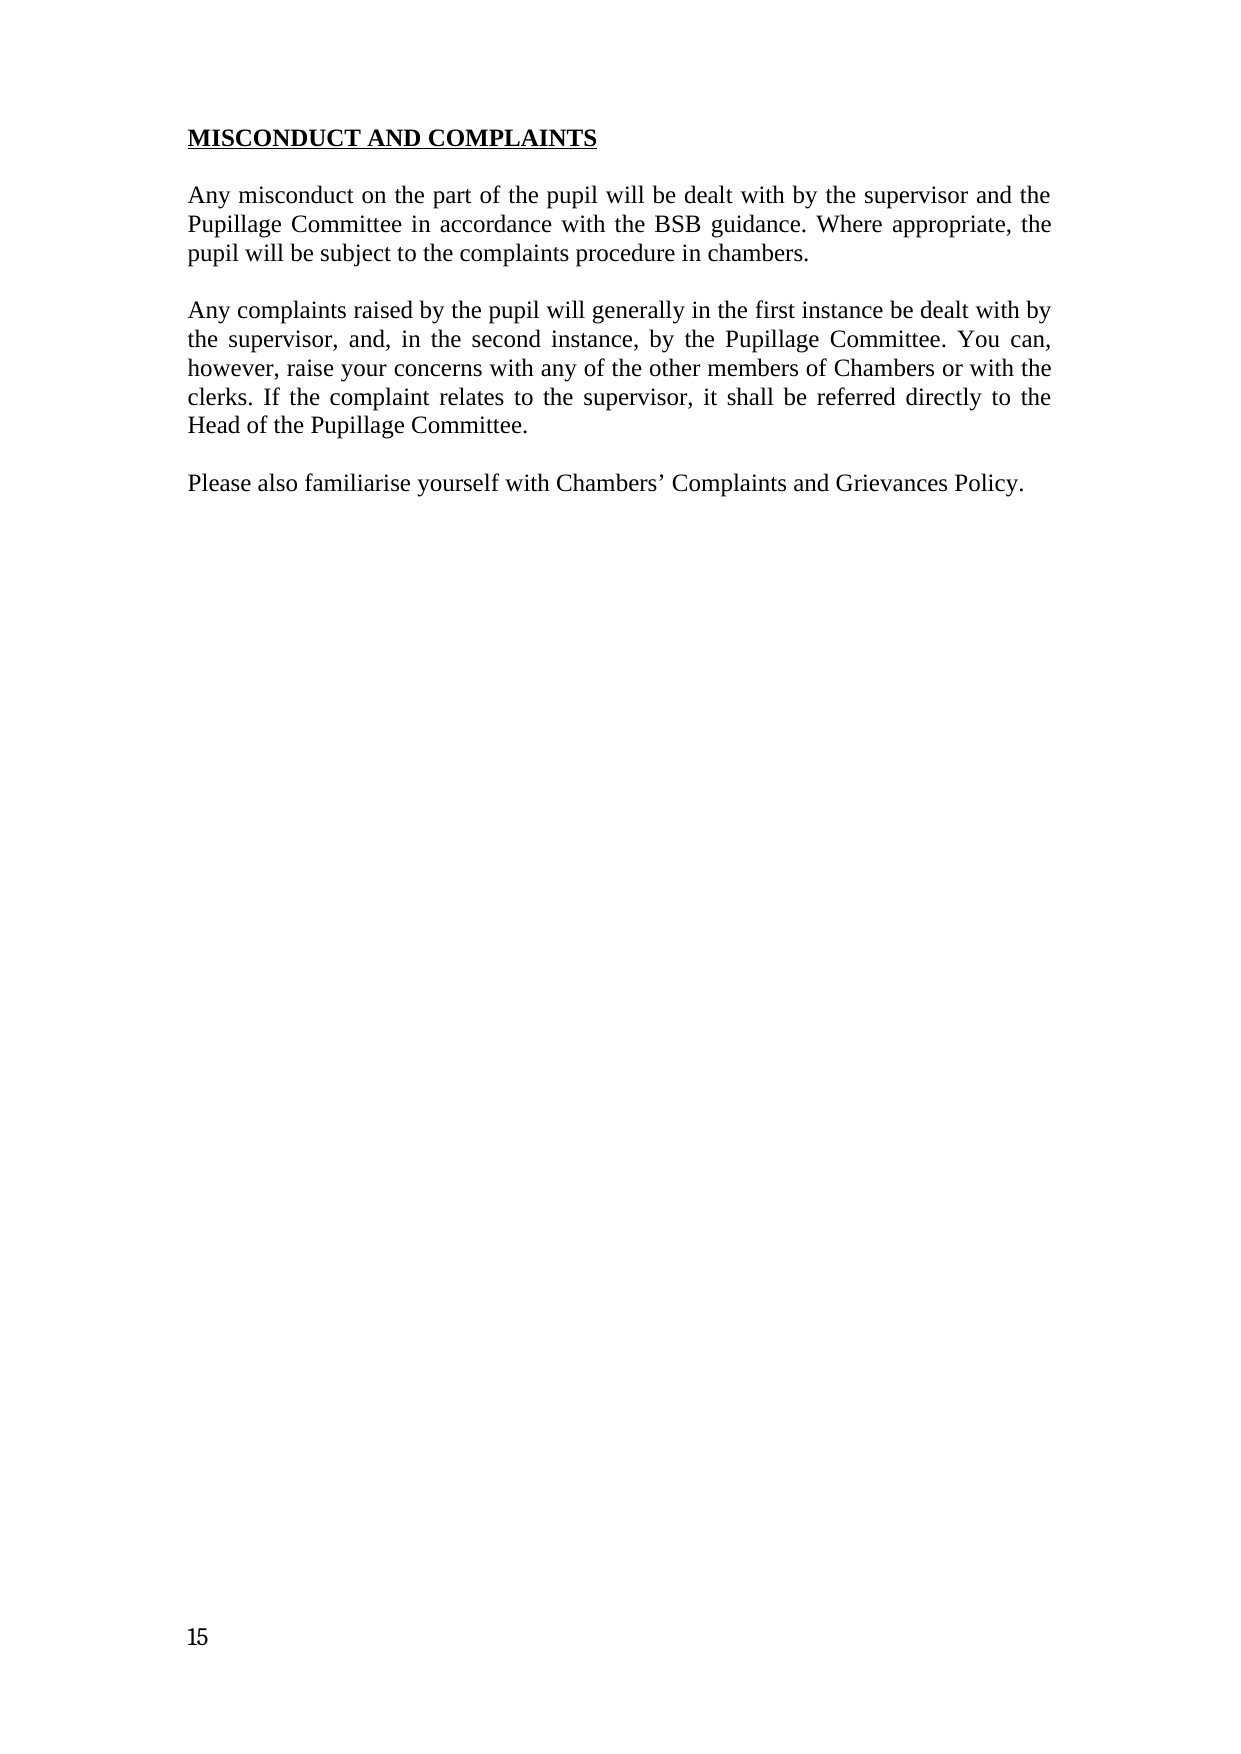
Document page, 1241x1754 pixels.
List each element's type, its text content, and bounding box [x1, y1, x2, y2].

text Any misconduct on the part of the pupil will be dealt with by the supervisor and the Pupillage Committee in accordance with the BSB guidance. Where appropriate, the pupil will be subject to the complaints procedure in chambers. [187, 180, 1053, 267]
text Any complaints raised by the pupil will generally in the first instance be dealt with by the supervisor, and, in the second instance, by the Pupillage Committee. You can, however, raise your concerns with any of the other members of Chambers or with the clerks. If the complaint relates to the supervisor, it shall be referred directly to the Head of the Pupillage Committee. [187, 295, 1053, 439]
text Please also familiarise yourself with Chambers’ Complaints and Grievances Policy. [187, 468, 1053, 497]
text MISCONDUCT AND COMPLAINTS [187, 123, 1053, 152]
